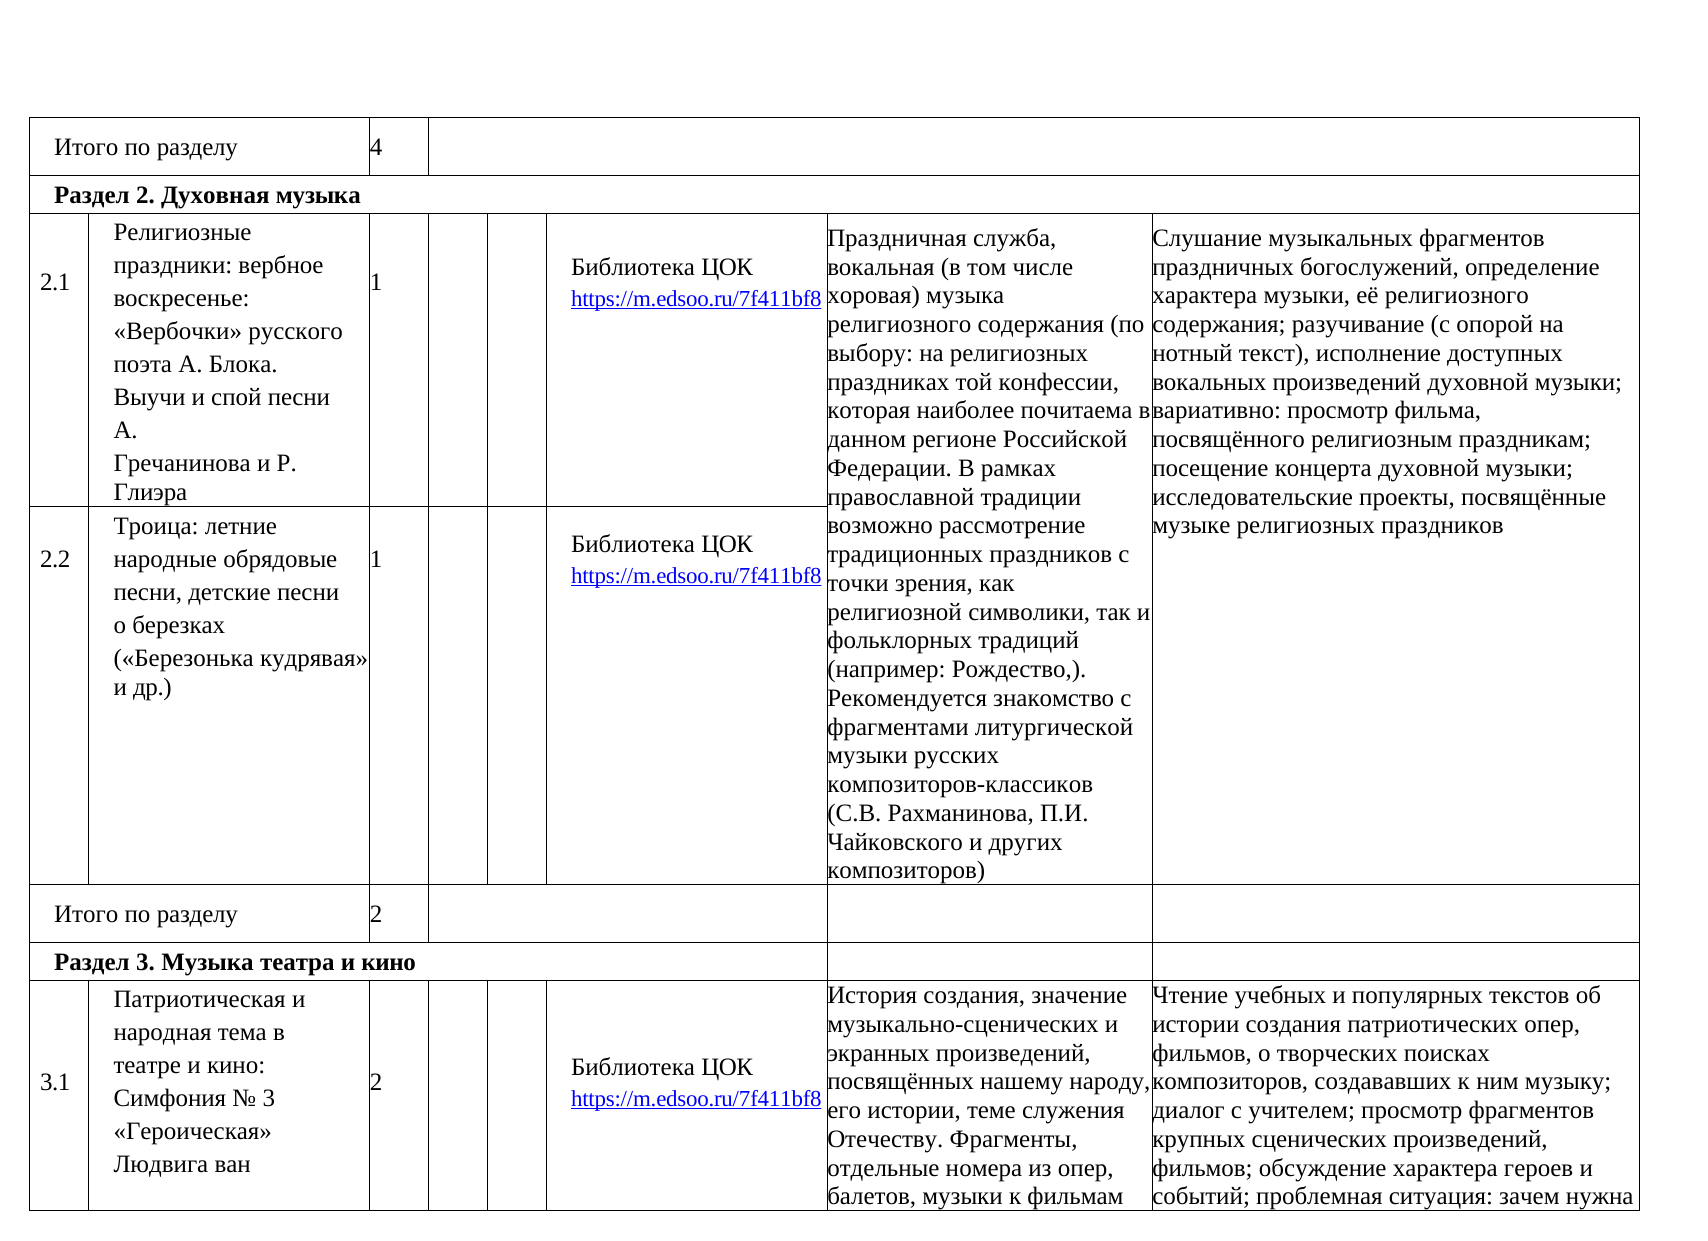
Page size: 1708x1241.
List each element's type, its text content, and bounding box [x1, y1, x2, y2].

table_cell Троица: летние народные обрядовые песни, детские песни о березках («Березонька кудрявая» и др.) [89, 507, 369, 884]
table_cell 2 [370, 885, 428, 942]
table_cell [1153, 943, 1639, 979]
table_cell Праздничная служба, вокальная (в том числе хоровая) музыка религиозного содержания (по выбору: на религиозных праздниках той конфессии, которая наиболее почитаема в данном регионе Российской Федерации. В рамках православной традиции возможно рассмотрение традиционных праздников с точки зрения, как религиозной символики, так и фольклорных традиций (например: Рождество,). Рекомендуется знакомство с фрагментами литургической музыки русских композиторов-классиков (С.В. Рахманинова, П.И. Чайковского и других композиторов) [828, 214, 1152, 884]
table_cell Итого по разделу [30, 885, 369, 942]
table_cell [1153, 981, 1639, 1210]
table_cell 2.1 [30, 214, 88, 506]
table_cell [429, 885, 827, 942]
table_cell Библиотека ЦОК https://m.edsoo.ru/7f411bf8 [547, 507, 827, 884]
table_cell 1 [370, 507, 428, 884]
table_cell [828, 981, 1152, 1210]
table_cell [828, 943, 1152, 979]
table_cell [429, 214, 487, 506]
table_header Итого по разделу [30, 118, 369, 175]
table_cell 2.2 [30, 507, 88, 884]
table_cell Раздел 2. Духовная музыка [30, 176, 1639, 213]
table_cell Слушание музыкальных фрагментов праздничных богослужений, определение характера музыки, её религиозного содержания; разучивание (с опорой на нотный текст), исполнение доступных вокальных произведений духовной музыки; вариативно: просмотр фильма, посвящённого религиозным праздникам; посещение концерта духовной музыки; исследовательские проекты, посвящённые музыке религиозных праздников [1153, 214, 1639, 884]
table_cell 1 [370, 214, 428, 506]
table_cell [547, 981, 827, 1210]
table_cell [828, 885, 1152, 942]
table_header 4 [370, 118, 428, 175]
table_cell [488, 214, 546, 506]
table_cell [1153, 885, 1639, 942]
table_cell [488, 507, 546, 884]
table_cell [89, 981, 369, 1210]
table_cell 3.1 [30, 981, 88, 1210]
table_cell 2 [370, 981, 428, 1210]
table_cell Религиозные праздники: вербное воскресенье: «Вербочки» русского поэта А. Блока. Выучи и спой песни А. Гречанинова и Р. Глиэра [89, 214, 369, 506]
table_cell Библиотека ЦОК https://m.edsoo.ru/7f411bf8 [547, 214, 827, 506]
table_cell Раздел 3. Музыка театра и кино [30, 943, 827, 979]
table_cell [429, 981, 487, 1210]
table_cell [429, 507, 487, 884]
table_cell [488, 981, 546, 1210]
table_header [429, 118, 1639, 175]
